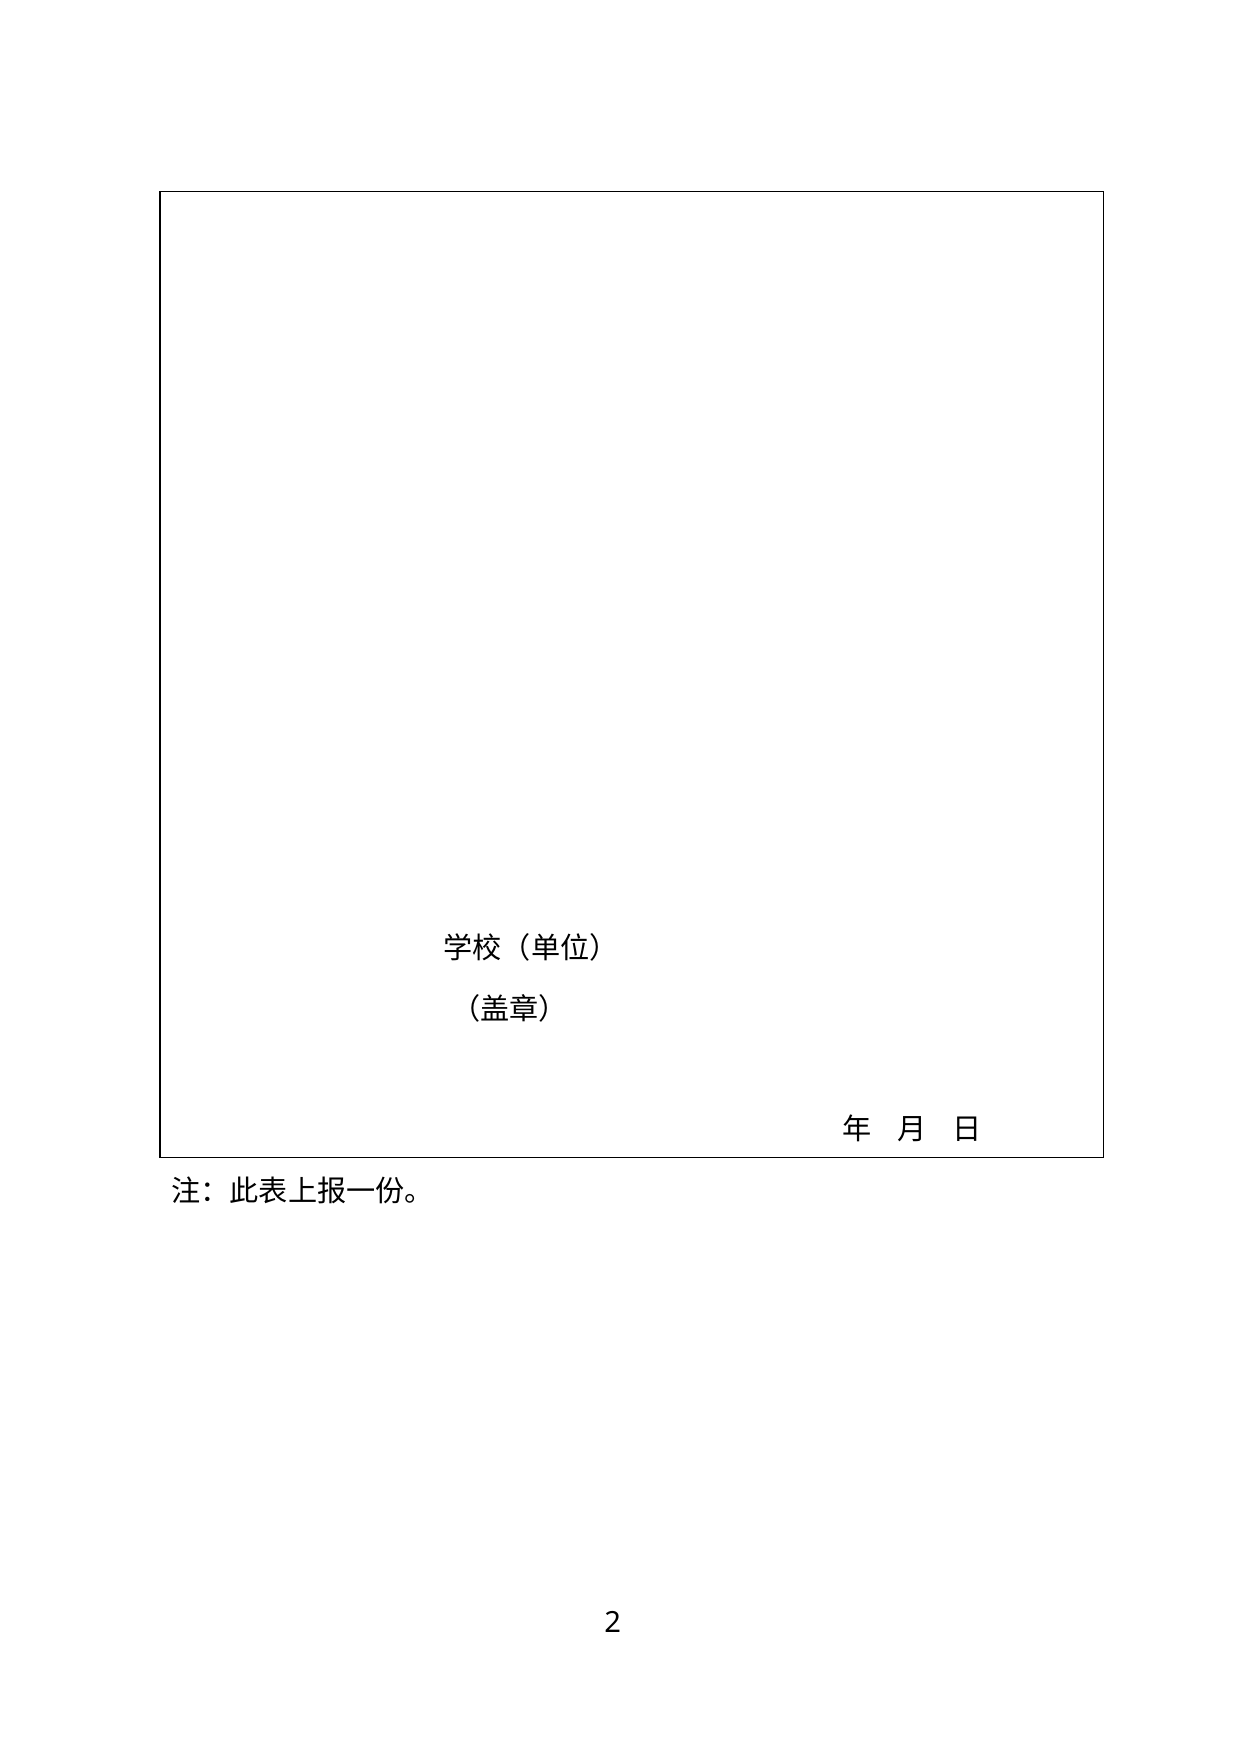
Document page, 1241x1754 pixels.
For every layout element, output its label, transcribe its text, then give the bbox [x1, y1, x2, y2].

table_cell 学校（单位） （盖章） 年 月 日 [161, 192, 1103, 1157]
text 注：此表上报一份。 [171, 1158, 1093, 1219]
